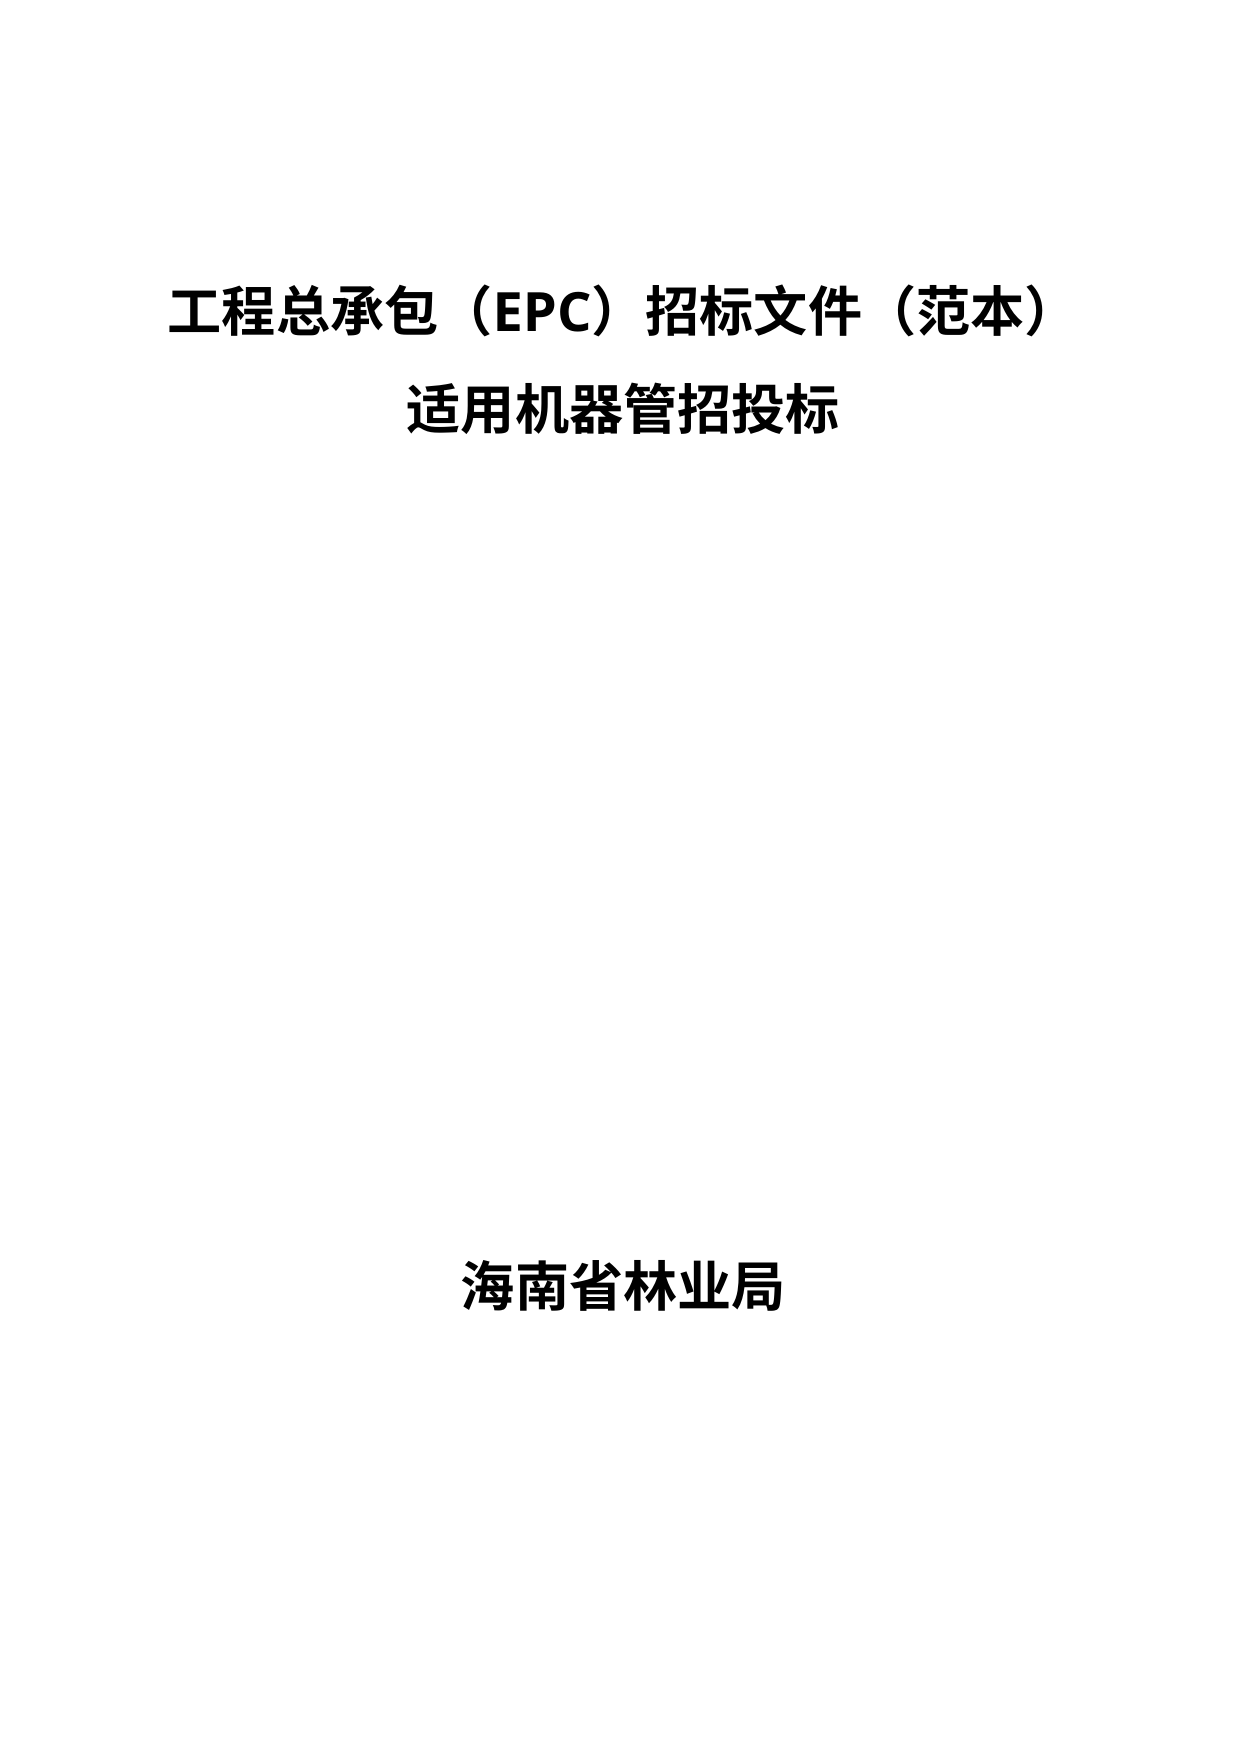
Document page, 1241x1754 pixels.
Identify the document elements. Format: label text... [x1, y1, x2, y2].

text 适用机器管招投标 [148, 357, 1098, 454]
text 工程总承包（EPC）招标文件（范本） [148, 259, 1098, 357]
text 海南省林业局 [148, 1234, 1098, 1332]
